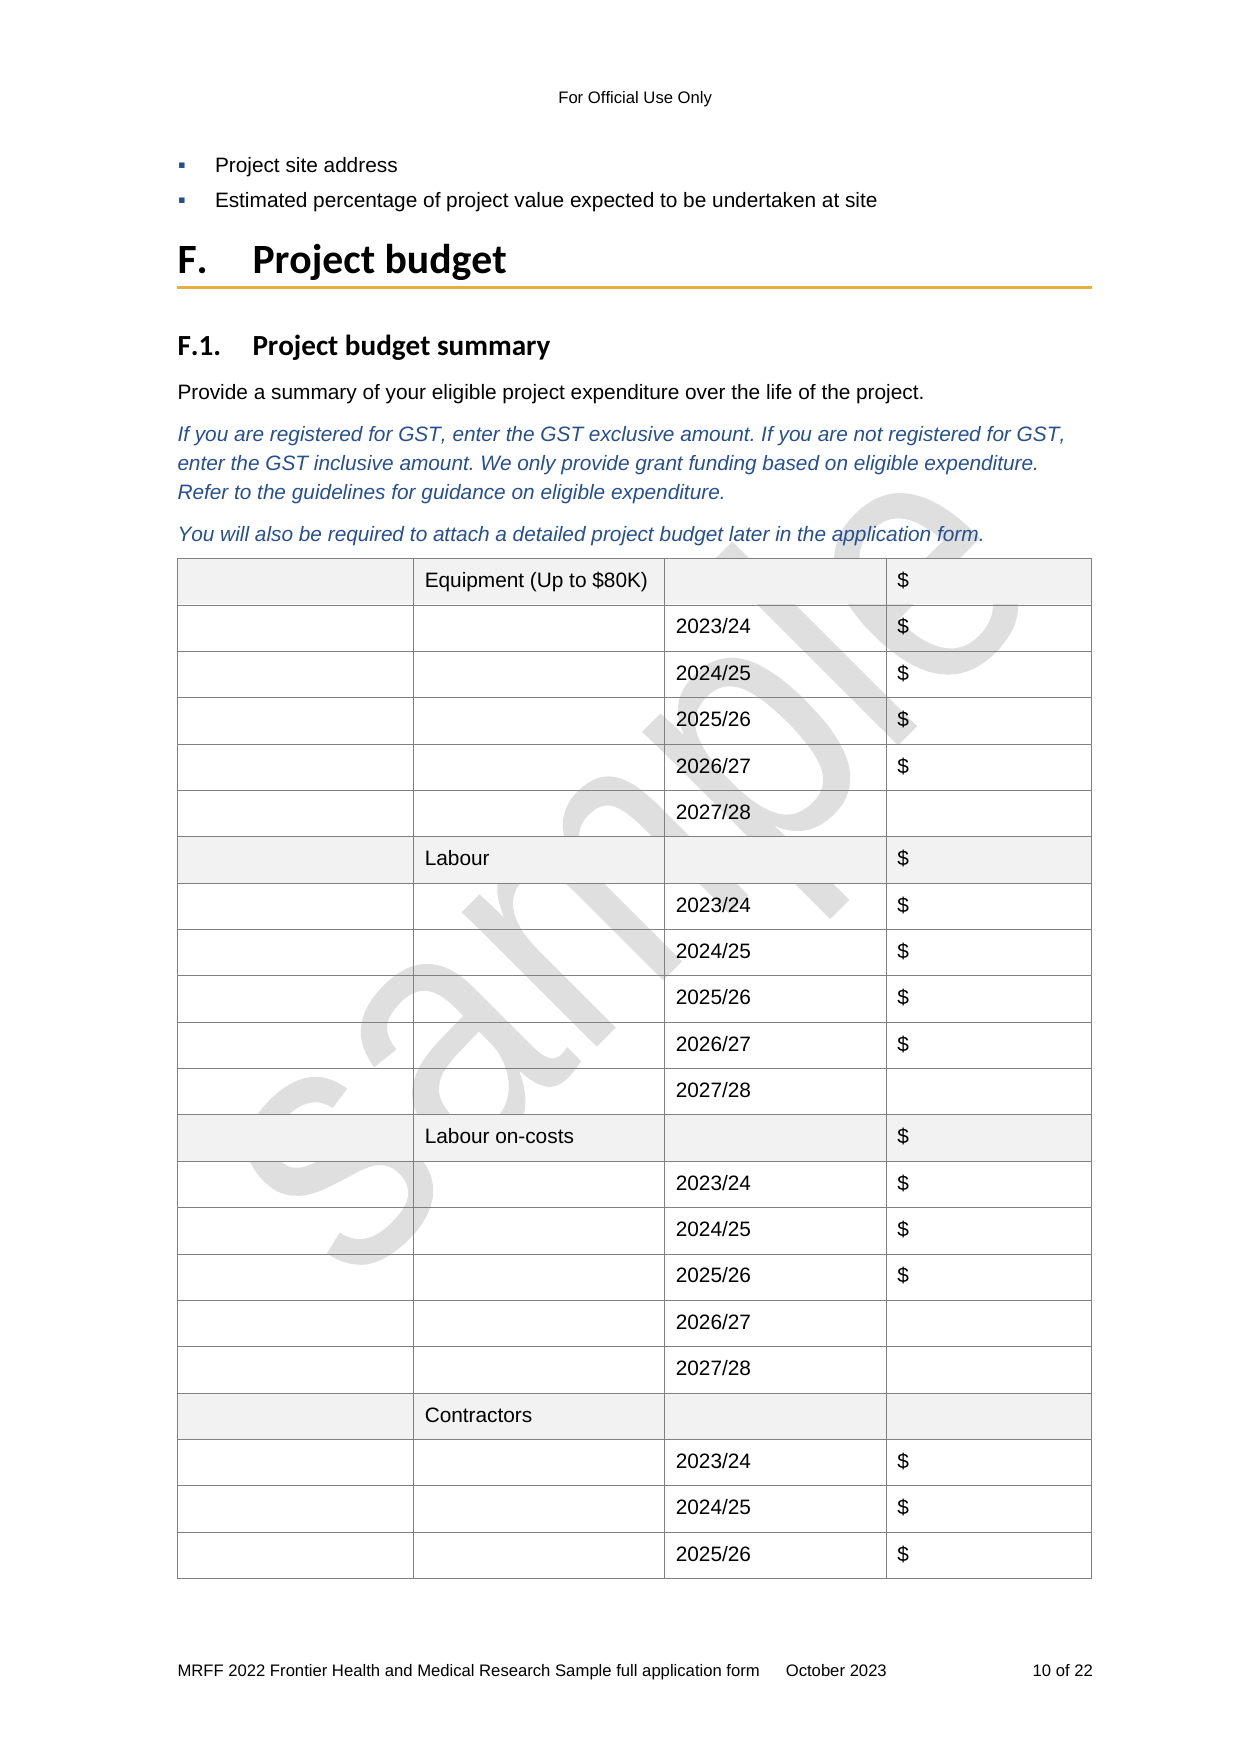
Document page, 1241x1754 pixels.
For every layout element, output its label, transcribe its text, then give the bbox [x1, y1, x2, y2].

table_header [178, 559, 413, 604]
table_cell [414, 976, 664, 1022]
table_cell [178, 652, 413, 697]
table_cell $ [887, 1023, 1091, 1068]
table_cell [414, 1023, 664, 1068]
table_cell [178, 1533, 413, 1578]
table_cell [178, 1115, 413, 1161]
list Estimated percentage of project value expected to be undertaken at site [177, 183, 1092, 212]
table_cell [178, 791, 413, 836]
table_header $ [887, 559, 1091, 604]
table_cell [178, 606, 413, 651]
table_cell [178, 1023, 413, 1068]
table_cell [887, 1069, 1091, 1114]
table_cell [178, 1255, 413, 1300]
table_cell 2025/26 [665, 1255, 886, 1300]
table_cell $ [887, 1440, 1091, 1485]
table_cell [178, 698, 413, 743]
table_cell [178, 745, 413, 790]
table_cell $ [887, 930, 1091, 975]
table_cell $ [887, 745, 1091, 790]
table_cell 2024/25 [665, 1486, 886, 1532]
table_cell [178, 976, 413, 1022]
table_cell 2026/27 [665, 1301, 886, 1346]
table_cell [414, 1533, 664, 1578]
list Project site address [177, 148, 1092, 177]
table_cell 2027/28 [665, 1347, 886, 1392]
table_cell $ [887, 1486, 1091, 1532]
table_cell [665, 1394, 886, 1439]
table_cell 2027/28 [665, 791, 886, 836]
table_cell [414, 930, 664, 975]
table_cell [178, 1301, 413, 1346]
table_cell 2024/25 [665, 930, 886, 975]
table_cell [887, 791, 1091, 836]
table_cell 2024/25 [665, 1208, 886, 1253]
table_cell $ [887, 698, 1091, 743]
table_cell [414, 884, 664, 929]
table_header [665, 559, 886, 604]
table_cell [414, 1486, 664, 1532]
table_cell 2025/26 [665, 698, 886, 743]
text If you are registered for GST, enter the GST exclusive amount. If you are not registered for GST, enter the GST inclusive amount. We only provide grant funding based on eligible expenditure. Refer to the guidelines for guidance on eligible expenditure. [177, 416, 1092, 504]
table_cell $ [887, 1533, 1091, 1578]
table_cell [178, 884, 413, 929]
table_cell [178, 1440, 413, 1485]
table_header Equipment (Up to $80K) [414, 559, 664, 604]
table_cell $ [887, 837, 1091, 883]
table_cell [178, 1347, 413, 1392]
table_cell [414, 652, 664, 697]
table_cell 2025/26 [665, 1533, 886, 1578]
table_cell [887, 1347, 1091, 1392]
table_cell [665, 837, 886, 883]
table_cell Contractors [414, 1394, 664, 1439]
table_cell $ [887, 1208, 1091, 1253]
table_cell 2027/28 [665, 1069, 886, 1114]
text Provide a summary of your eligible project expenditure over the life of the project. [177, 375, 1092, 404]
table_cell 2023/24 [665, 606, 886, 651]
table_cell $ [887, 976, 1091, 1022]
table_cell [178, 1069, 413, 1114]
table_cell [414, 1301, 664, 1346]
table_cell [178, 1394, 413, 1439]
table_cell [414, 1255, 664, 1300]
table_cell 2023/24 [665, 884, 886, 929]
table_cell [414, 791, 664, 836]
table_cell 2024/25 [665, 652, 886, 697]
table_cell 2026/27 [665, 745, 886, 790]
table_cell $ [887, 652, 1091, 697]
table_cell [414, 1347, 664, 1392]
table_cell Labour on-costs [414, 1115, 664, 1161]
table_cell $ [887, 884, 1091, 929]
table_cell $ [887, 1115, 1091, 1161]
table_cell [178, 1208, 413, 1253]
table_cell [414, 698, 664, 743]
table_cell 2023/24 [665, 1440, 886, 1485]
table_cell [887, 1394, 1091, 1439]
text You will also be required to attach a detailed project budget later in the application form. [177, 516, 1092, 546]
table_cell [414, 1162, 664, 1207]
table_cell [665, 1115, 886, 1161]
table_cell [414, 1069, 664, 1114]
table_cell [178, 1486, 413, 1532]
table_cell [414, 1440, 664, 1485]
table_cell [414, 606, 664, 651]
subtitle Project budget summary [177, 327, 1092, 362]
table_cell 2025/26 [665, 976, 886, 1022]
table_cell [178, 837, 413, 883]
table_cell [414, 1208, 664, 1253]
table_cell [178, 930, 413, 975]
subtitle Project budget [177, 233, 1092, 286]
table_cell [178, 1162, 413, 1207]
table_cell $ [887, 606, 1091, 651]
table_cell Labour [414, 837, 664, 883]
table_cell [887, 1301, 1091, 1346]
table_cell 2026/27 [665, 1023, 886, 1068]
table_cell $ [887, 1255, 1091, 1300]
table_cell $ [887, 1162, 1091, 1207]
table_cell [414, 745, 664, 790]
table_cell 2023/24 [665, 1162, 886, 1207]
